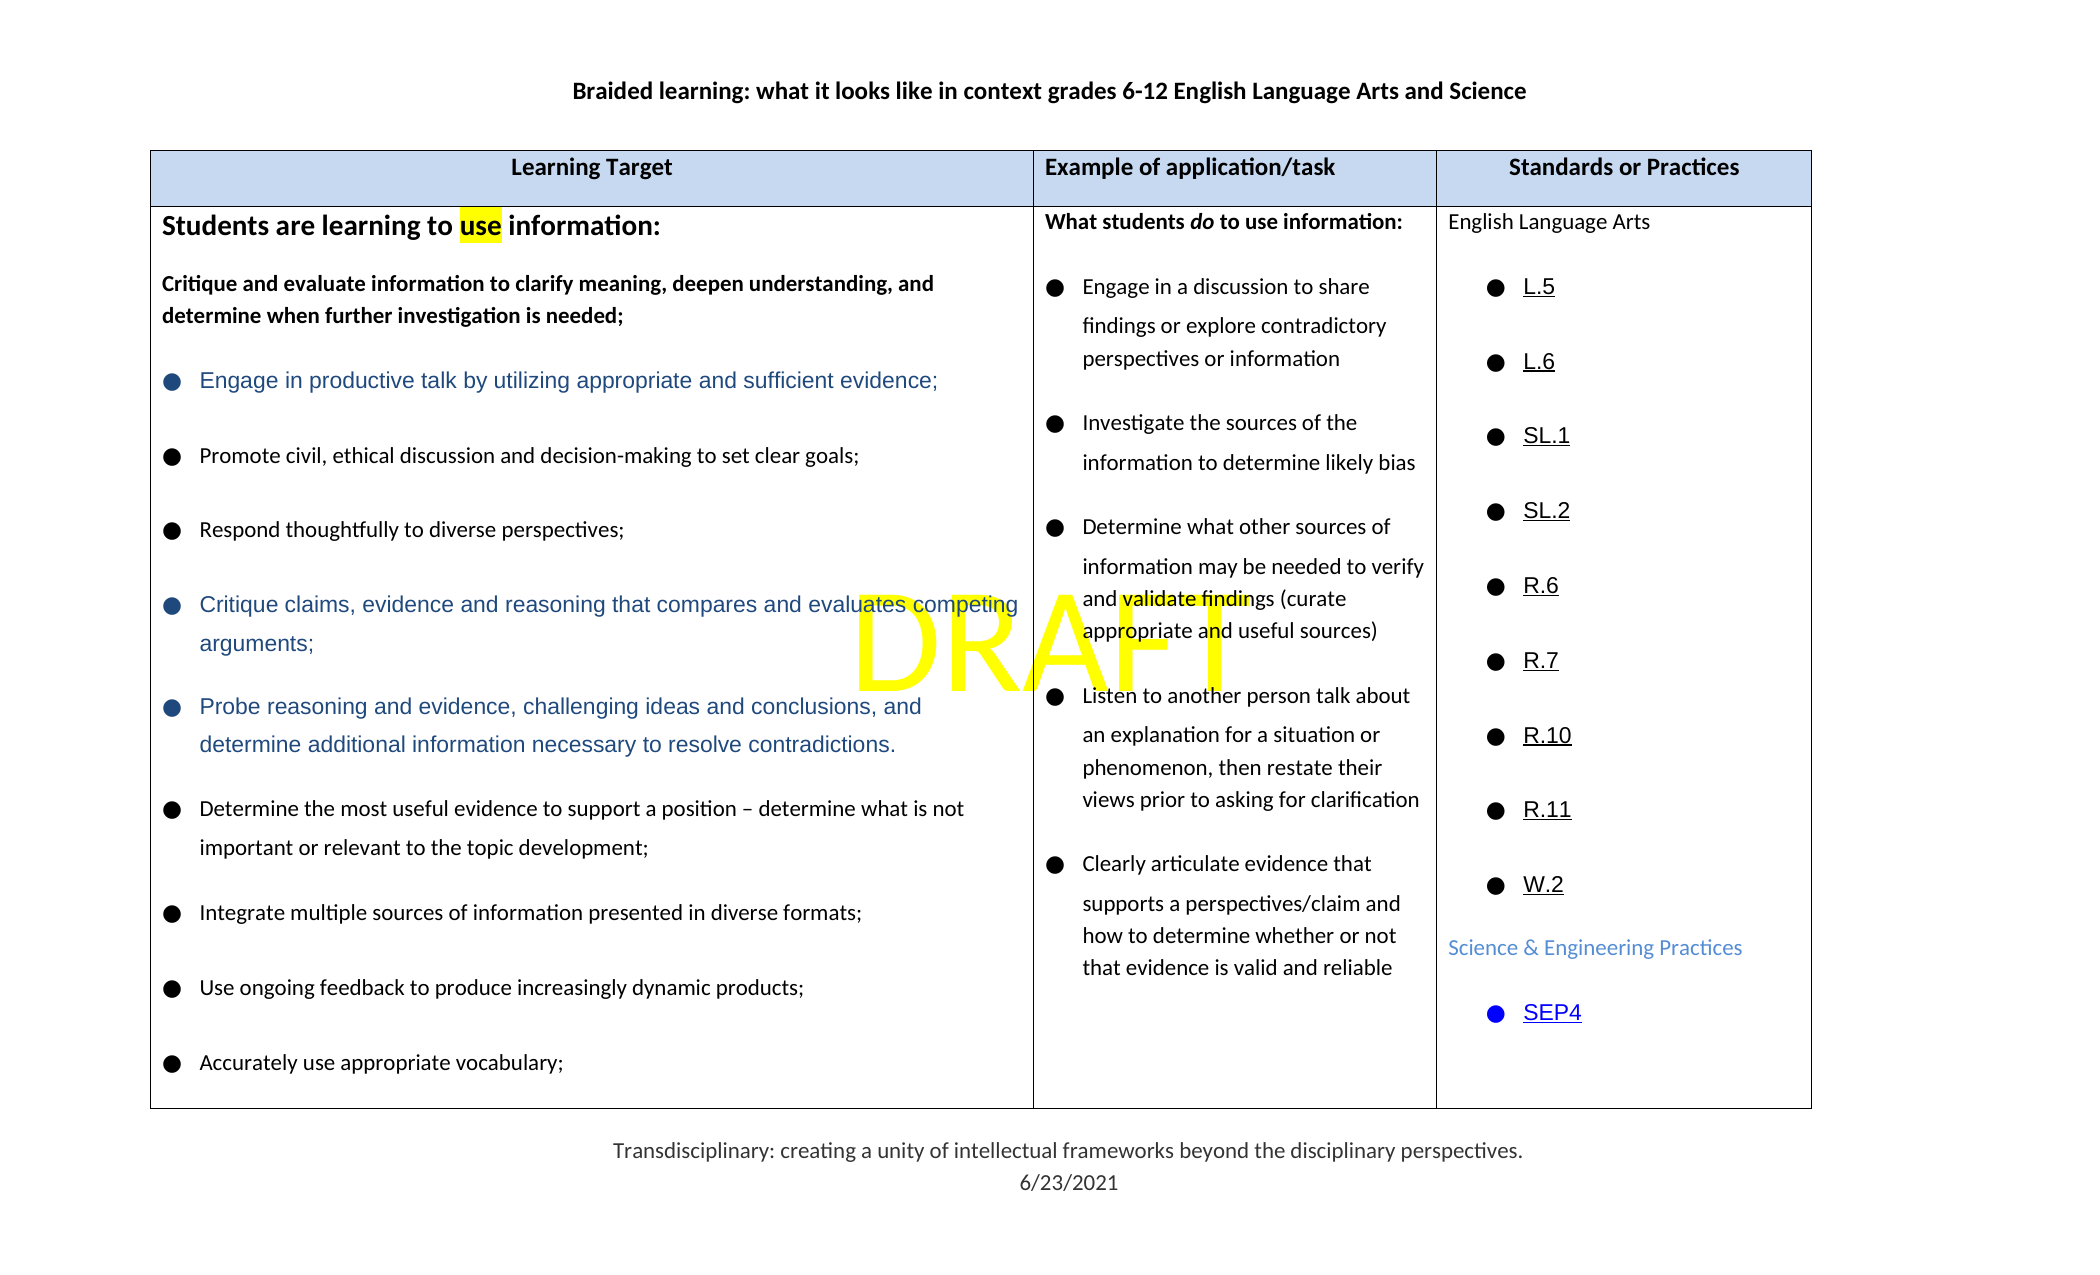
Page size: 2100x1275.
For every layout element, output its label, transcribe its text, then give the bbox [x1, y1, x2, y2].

table_header Example of application/task [1034, 151, 1436, 206]
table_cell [151, 207, 1033, 1108]
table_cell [1034, 207, 1436, 1108]
table_header Standards or Practices [1437, 151, 1811, 206]
table_header Learning Target [151, 151, 1033, 206]
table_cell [1437, 207, 1811, 1108]
